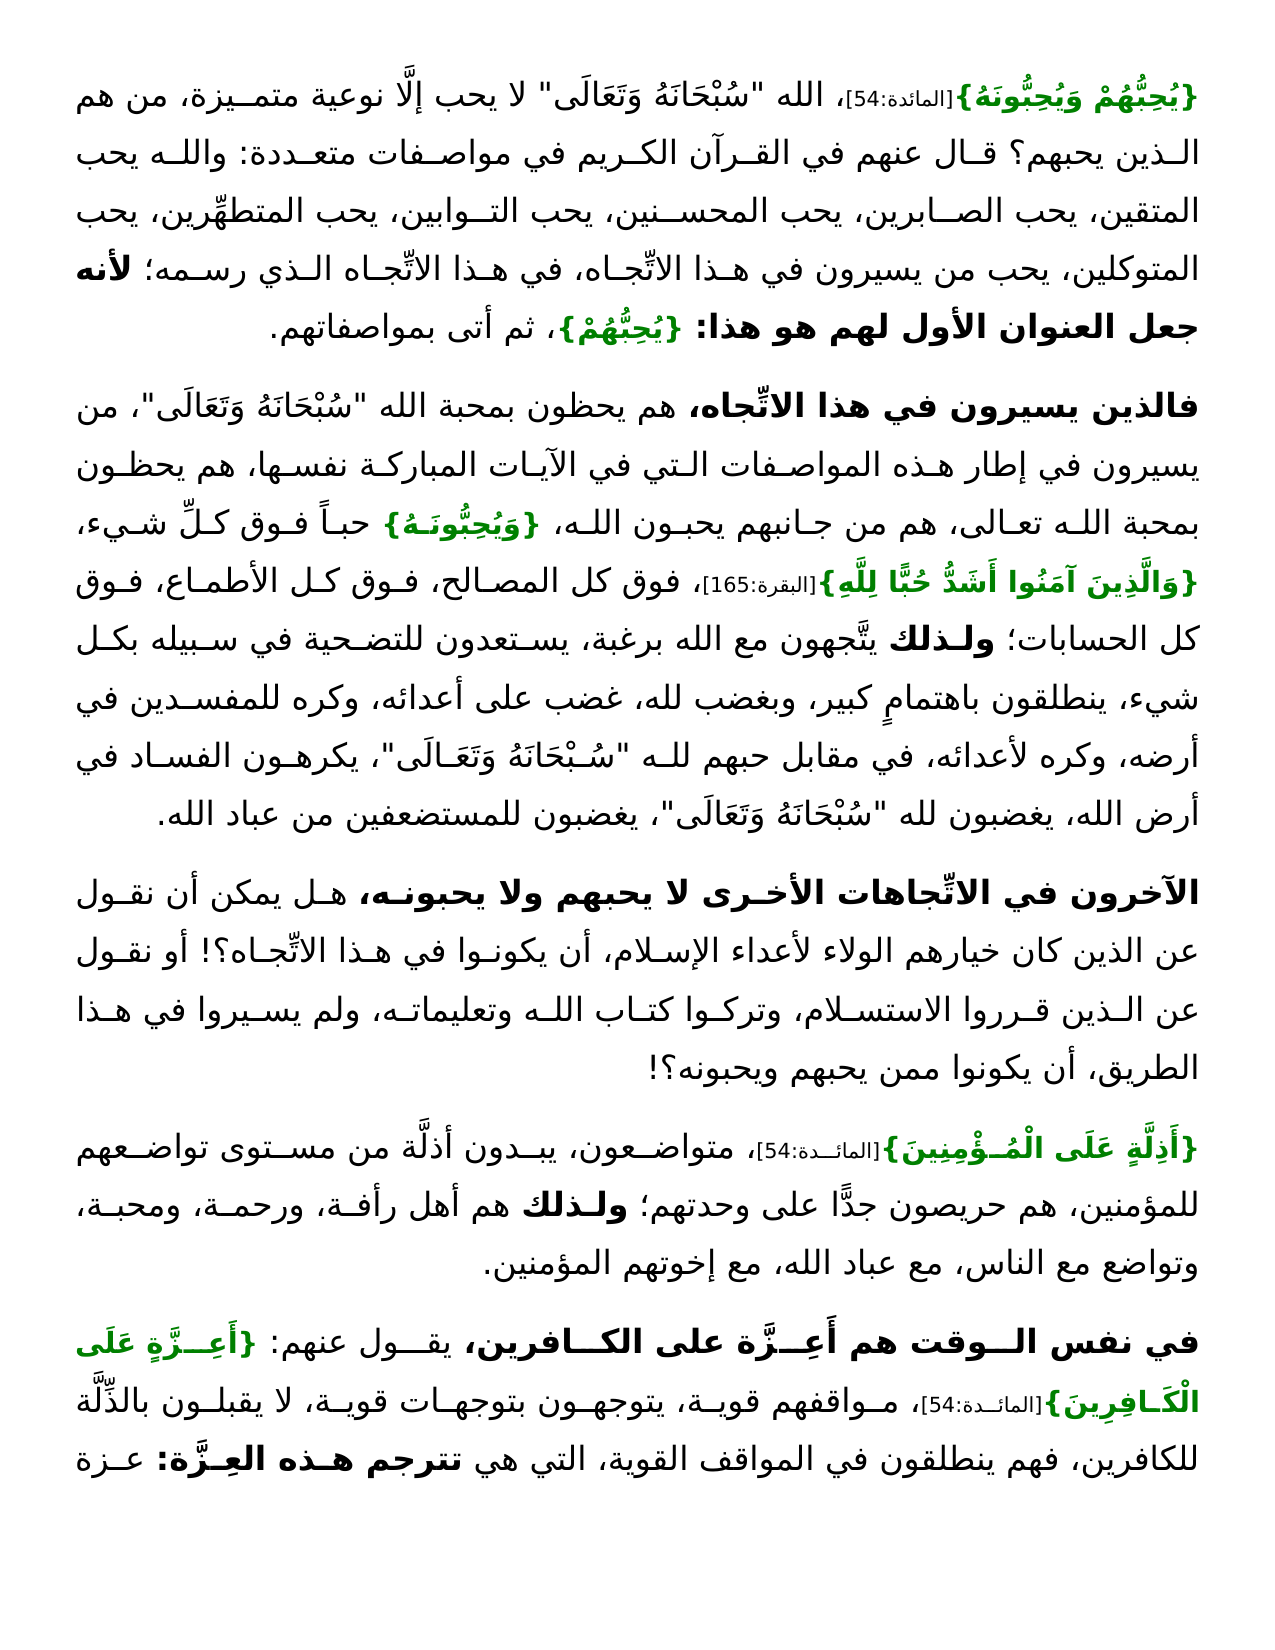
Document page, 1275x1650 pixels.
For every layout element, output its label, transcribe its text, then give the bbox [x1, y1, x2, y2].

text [75, 1323, 1200, 1478]
text {أَذِلَّةٍ عَلَى الْمُؤْمِنِينَ}[المائدة:54]، متواضعون، يبدون أذلَّة من مستوى تواضعهم للمؤمنين، هم حريصون جدًّا على وحدتهم؛ ولـذلك هم أهل رأفة، ورحمة، ومحبة، وتواضع مع الناس، مع عباد الله، مع إخوتهم المؤمنين. [75, 1127, 1200, 1283]
text الآخرون في الاتِّجاهات الأخرى لا يحبهم ولا يحبونه، هل يمكن أن نقول عن الذين كان خيارهم الولاء لأعداء الإسلام، أن يكونوا في هذا الاتِّجاه؟! أو نقول عن الذين قرروا الاستسلام، وتركوا كتاب الله وتعليماته، ولم يسيروا في هذا الطريق، أن يكونوا ممن يحبهم ويحبونه؟! [75, 874, 1200, 1087]
text فالذين يسيرون في هذا الاتِّجاه، هم يحظون بمحبة الله "سُبْحَانَهُ وَتَعَالَى"، من يسيرون في إطار هذه المواصفات التي في الآيات المباركة نفسها، هم يحظون بمحبة الله تعالى، هم من جانبهم يحبون الله، {وَيُحِبُّونَهُ} حباً فوق كلِّ شيء، {وَالَّذِينَ آمَنُوا أَشَدُّ حُبًّا لِلَّهِ}[البقرة:165]، فوق كل المصالح، فوق كل الأطماع، فوق كل الحسابات؛ ولـذلك يتَّجهون مع الله برغبة، يستعدون للتضحية في سبيله بكل شيء، ينطلقون باهتمامٍ كبير، وبغضب لله، غضب على أعدائه، وكره للمفسدين في أرضه، وكره لأعدائه، في مقابل حبهم لله "سُبْحَانَهُ وَتَعَالَى"، يكرهون الفساد في أرض الله، يغضبون لله "سُبْحَانَهُ وَتَعَالَى"، يغضبون للمستضعفين من عباد الله. [75, 387, 1200, 833]
text {يُحِبُّهُمْ وَيُحِبُّونَهُ}[المائدة:54]، الله "سُبْحَانَهُ وَتَعَالَى" لا يحب إلَّا نوعية متميزة، من هم الذين يحبهم؟ قال عنهم في القرآن الكريم في مواصفات متعددة: والله يحب المتقين، يحب الصابرين، يحب المحسنين، يحب التوابين، يحب المتطهِّرين، يحب المتوكلين، يحب من يسيرون في هذا الاتِّجاه، في هذا الاتِّجاه الذي رسمه؛ لأنه جعل العنوان الأول لهم هو هذا: {يُحِبُّهُمْ}، ثم أتى بمواصفاتهم. [75, 75, 1200, 347]
